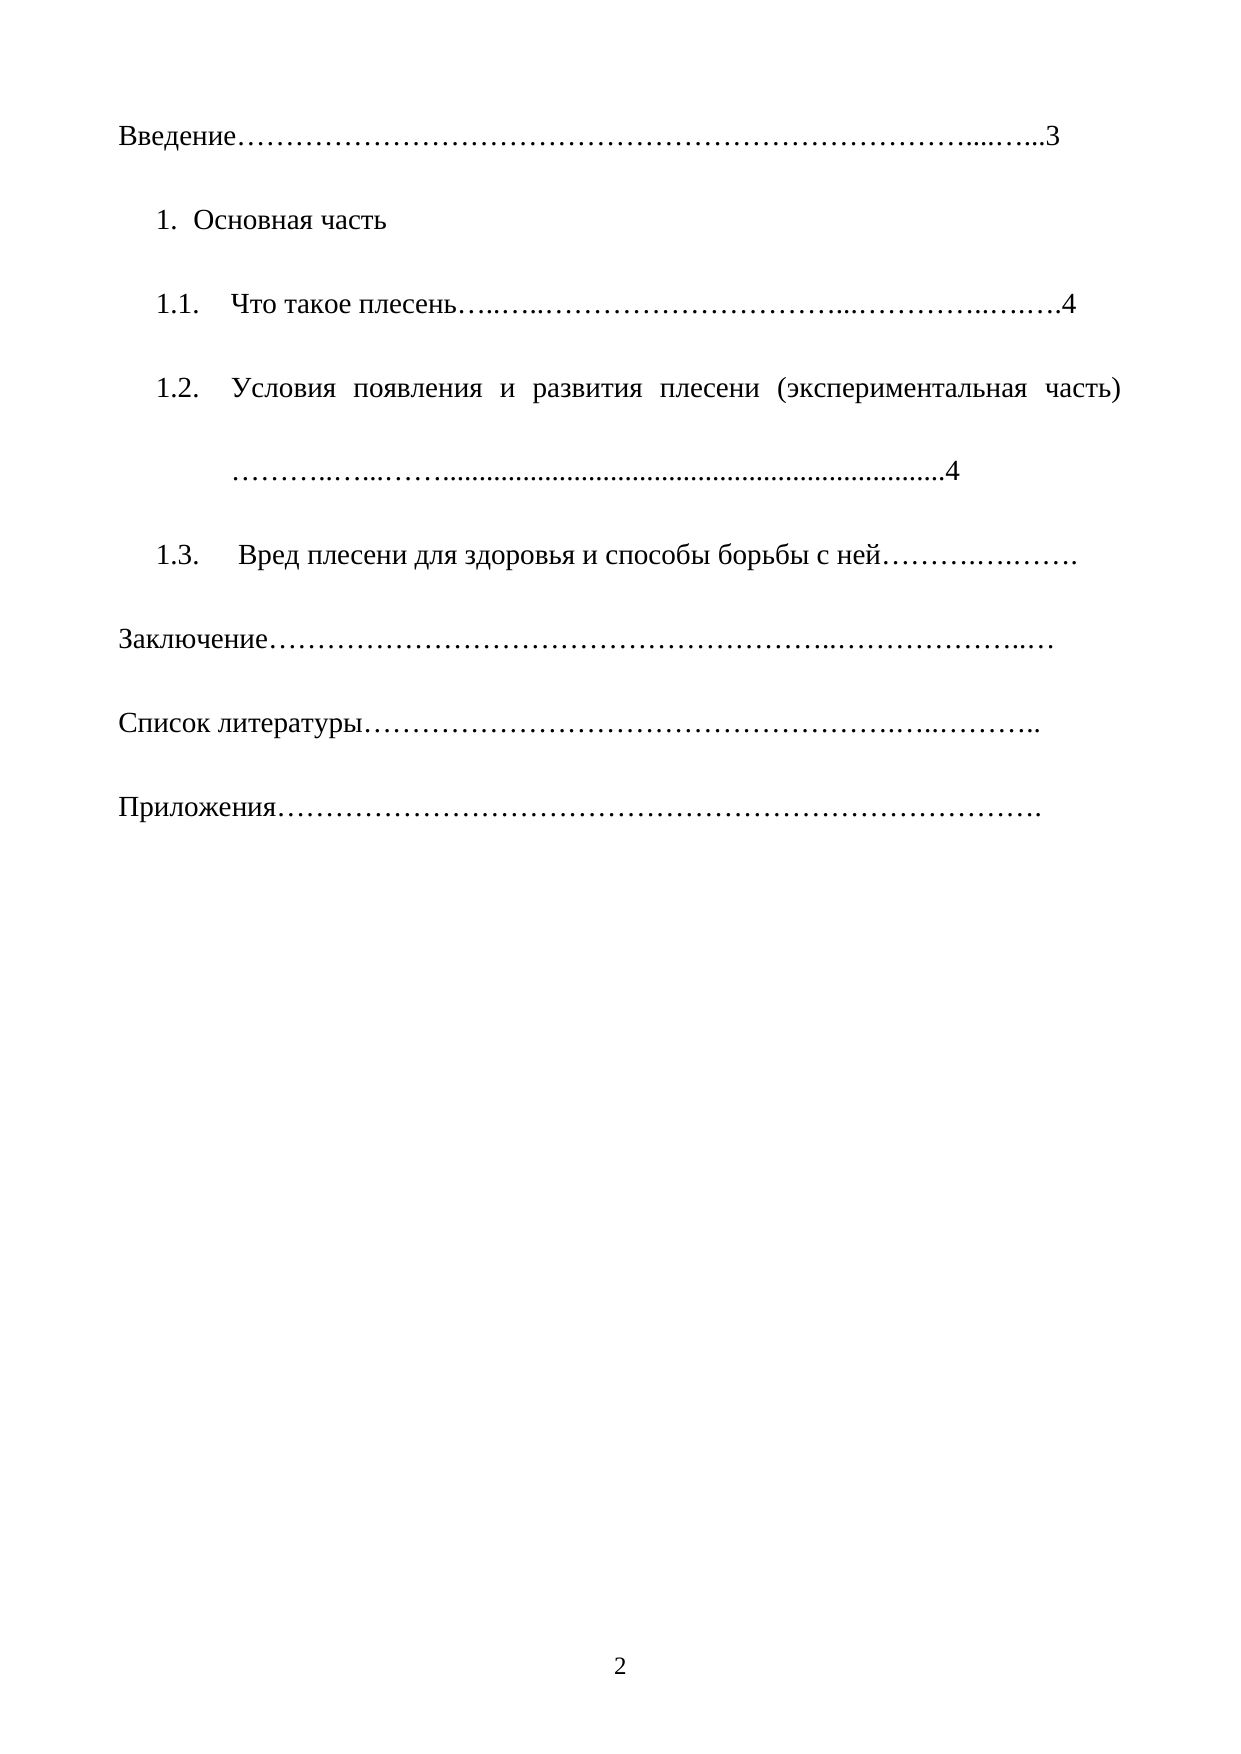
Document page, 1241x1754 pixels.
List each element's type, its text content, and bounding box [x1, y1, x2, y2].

text Список литературы……………………………………………….…..……….. [118, 705, 1122, 739]
list Основная часть [156, 202, 1122, 236]
list Что такое плесень…..…..…………………………...…………..….….4 [156, 286, 1122, 319]
list Условия появления и развития плесени (экспериментальная часть)………..…...…….....................................................................4 [156, 370, 1122, 487]
text Введение…………………………………………………………………....…...3 [118, 118, 1122, 152]
list Вред плесени для здоровья и способы борьбы с ней……….….……. [156, 537, 1122, 571]
text Приложения……………………………………………………………………. [118, 789, 1122, 822]
text Заключение…………………………………………………..………………..… [118, 621, 1122, 655]
